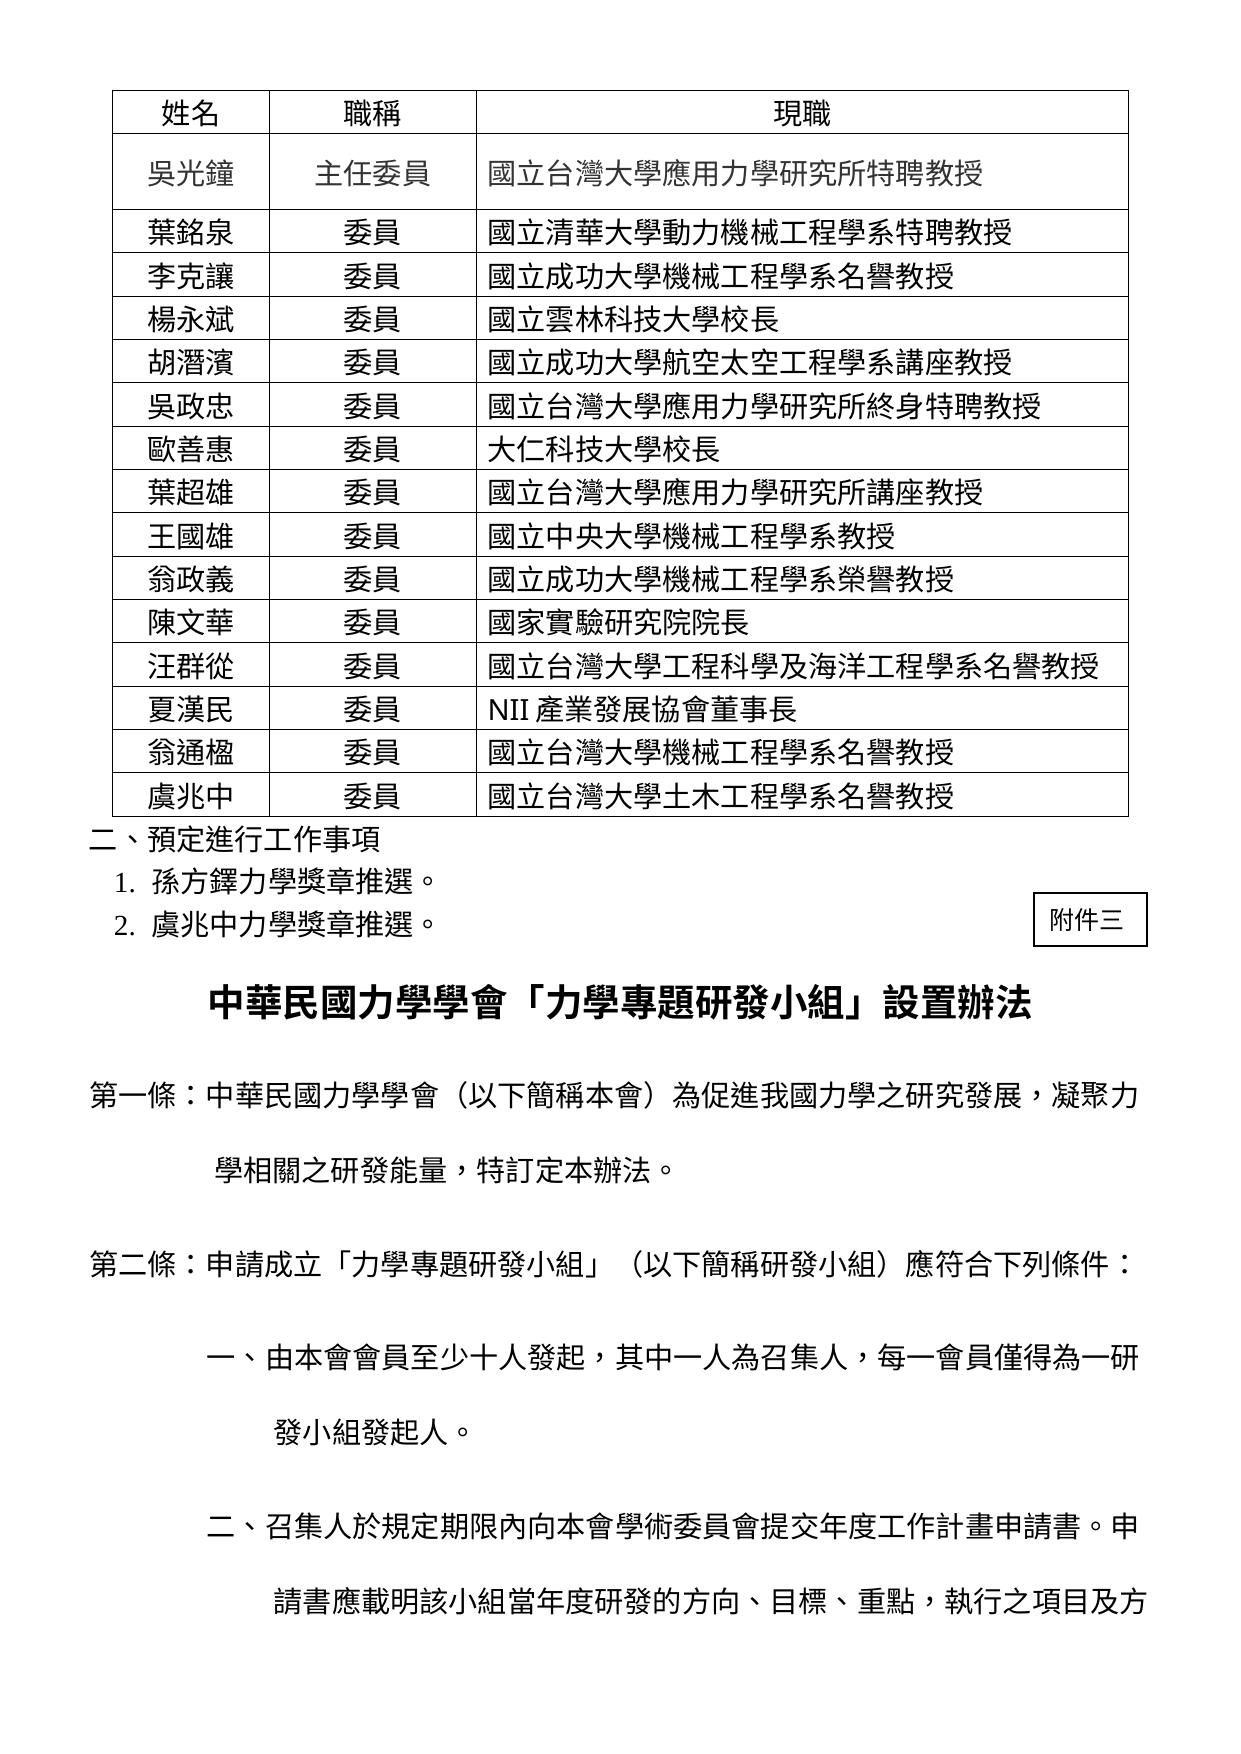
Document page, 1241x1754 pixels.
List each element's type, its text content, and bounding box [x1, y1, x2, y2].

table_cell 國立台灣大學應用力學研究所終身特聘教授 [477, 383, 1128, 426]
table_cell 委員 [270, 643, 476, 686]
text 中華民國力學學會「力學專題研發小組」設置辦法 [89, 962, 1152, 1037]
table_cell 國立台灣大學工程科學及海洋工程學系名譽教授 [477, 643, 1128, 686]
table_cell 國立中央大學機械工程學系教授 [477, 513, 1128, 556]
table_cell 委員 [270, 210, 476, 252]
table_cell 國立雲林科技大學校長 [477, 297, 1128, 339]
table_cell 國立清華大學動力機械工程學系特聘教授 [477, 210, 1128, 252]
table_cell 虞兆中 [113, 773, 269, 816]
table_header 現職 [477, 91, 1128, 133]
table_cell 國立台灣大學機械工程學系名譽教授 [477, 730, 1128, 772]
table_cell 陳文華 [113, 600, 269, 642]
table_cell 吳政忠 [113, 383, 269, 426]
table_cell 委員 [270, 297, 476, 339]
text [206, 1487, 1152, 1637]
table_cell 汪群從 [113, 643, 269, 686]
text 第一條：中華民國力學學會（以下簡稱本會）為促進我國力學之研究發展，凝聚力學相關之研發能量，特訂定本辦法。 [89, 1056, 1152, 1206]
table_cell 國立台灣大學應用力學研究所特聘教授 [477, 134, 1128, 209]
table_cell 委員 [270, 340, 476, 382]
table_cell 國立成功大學機械工程學系榮譽教授 [477, 557, 1128, 599]
table_cell 國家實驗研究院院長 [477, 600, 1128, 642]
table_cell 國立成功大學機械工程學系名譽教授 [477, 253, 1128, 296]
table_cell 歐善惠 [113, 427, 269, 469]
text 一、由本會會員至少十人發起，其中一人為召集人，每一會員僅得為一研發小組發起人。 [206, 1318, 1152, 1468]
table_cell 國立台灣大學土木工程學系名譽教授 [477, 773, 1128, 816]
table_cell 李克讓 [113, 253, 269, 296]
table_cell 翁通楹 [113, 730, 269, 772]
table_cell 委員 [270, 253, 476, 296]
table_cell 夏漢民 [113, 687, 269, 729]
table_cell 委員 [270, 470, 476, 512]
table_cell 葉超雄 [113, 470, 269, 512]
text 二、預定進行工作事項 [89, 817, 1152, 859]
list 孫方鐸力學獎章推選。 [114, 859, 1152, 901]
table_cell 委員 [270, 600, 476, 642]
table_cell 國立台灣大學應用力學研究所講座教授 [477, 470, 1128, 512]
table_cell 委員 [270, 687, 476, 729]
text 第二條：申請成立「力學專題研發小組」（以下簡稱研發小組）應符合下列條件： [89, 1225, 1152, 1300]
table_cell 胡潛濱 [113, 340, 269, 382]
list 虞兆中力學獎章推選。 [114, 901, 1033, 943]
table_cell 主任委員 [270, 134, 476, 209]
table_cell 委員 [270, 557, 476, 599]
table_header 職稱 [270, 91, 476, 133]
table_cell 楊永斌 [113, 297, 269, 339]
table_cell 大仁科技大學校長 [477, 427, 1128, 469]
table_cell 委員 [270, 383, 476, 426]
table_cell 翁政義 [113, 557, 269, 599]
table_header 姓名 [113, 91, 269, 133]
table_cell 委員 [270, 730, 476, 772]
table_cell 委員 [270, 773, 476, 816]
table_cell NII產業發展協會董事長 [477, 687, 1128, 729]
table_cell 王國雄 [113, 513, 269, 556]
table_cell 葉銘泉 [113, 210, 269, 252]
table_cell 委員 [270, 427, 476, 469]
table_cell 委員 [270, 513, 476, 556]
table_cell 吳光鐘 [113, 134, 269, 209]
table_cell 國立成功大學航空太空工程學系講座教授 [477, 340, 1128, 382]
